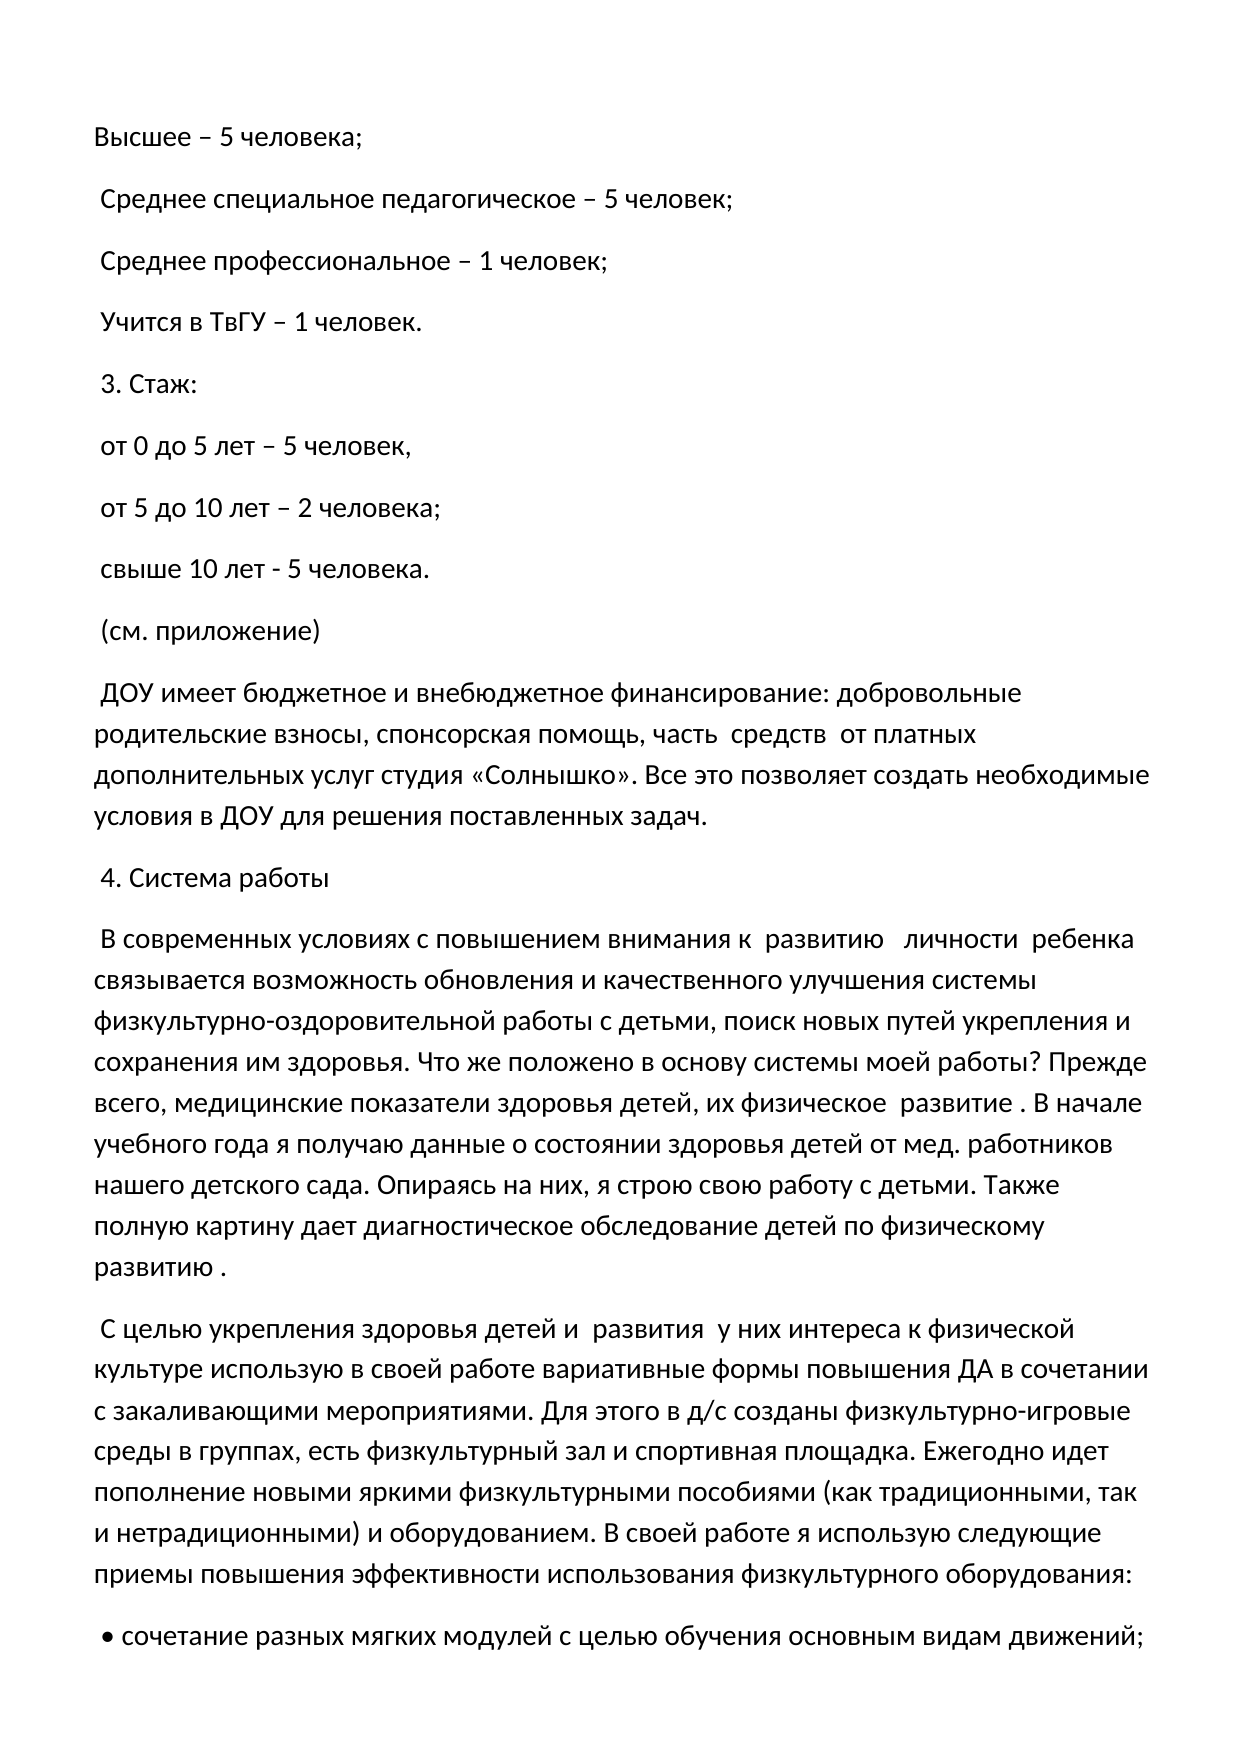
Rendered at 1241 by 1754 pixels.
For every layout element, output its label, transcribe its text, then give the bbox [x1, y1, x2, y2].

text от 5 до 10 лет – 2 человека; [94, 489, 1152, 524]
text свыше 10 лет - 5 человека. [94, 551, 1152, 586]
text Среднее специальное педагогическое – 5 человек; [94, 180, 1152, 216]
text Учится в ТвГУ – 1 человек. [94, 303, 1152, 339]
text Высшее – 5 человека; [94, 118, 1152, 154]
text • сочетание разных мягких модулей с целью обучения основным видам движений; [94, 1617, 1152, 1653]
text от 0 до 5 лет – 5 человек, [94, 427, 1152, 463]
text С целью укрепления здоровья детей и развития у них интереса к физической культуре использую в своей работе вариативные формы повышения ДА в сочетании с закаливающими мероприятиями. Для этого в д/с созданы физкультурно-игровые среды в группах, есть физкультурный зал и спортивная площадка. Ежегодно идет пополнение новыми яркими физкультурными пособиями (как традиционными, так и нетрадиционными) и оборудованием. В своей работе я использую следующие приемы повышения эффективности использования физкультурного оборудования: [94, 1310, 1152, 1591]
text 4. Система работы [94, 859, 1152, 894]
text 3. Стаж: [94, 365, 1152, 401]
text В современных условиях с повышением внимания к развитию личности ребенка связывается возможность обновления и качественного улучшения системы физкультурно-оздоровительной работы с детьми, поиск новых путей укрепления и сохранения им здоровья. Что же положено в основу системы моей работы? Прежде всего, медицинские показатели здоровья детей, их физическое развитие . В начале учебного года я получаю данные о состоянии здоровья детей от мед. работников нашего детского сада. Опираясь на них, я строю свою работу с детьми. Также полную картину дает диагностическое обследование детей по физическому развитию . [94, 920, 1152, 1283]
text Среднее профессиональное – 1 человек; [94, 242, 1152, 277]
text (см. приложение) [94, 612, 1152, 648]
text ДОУ имеет бюджетное и внебюджетное финансирование: добровольные родительские взносы, спонсорская помощь, часть средств от платных дополнительных услуг студия «Солнышко». Все это позволяет создать необходимые условия в ДОУ для решения поставленных задач. [94, 674, 1152, 832]
